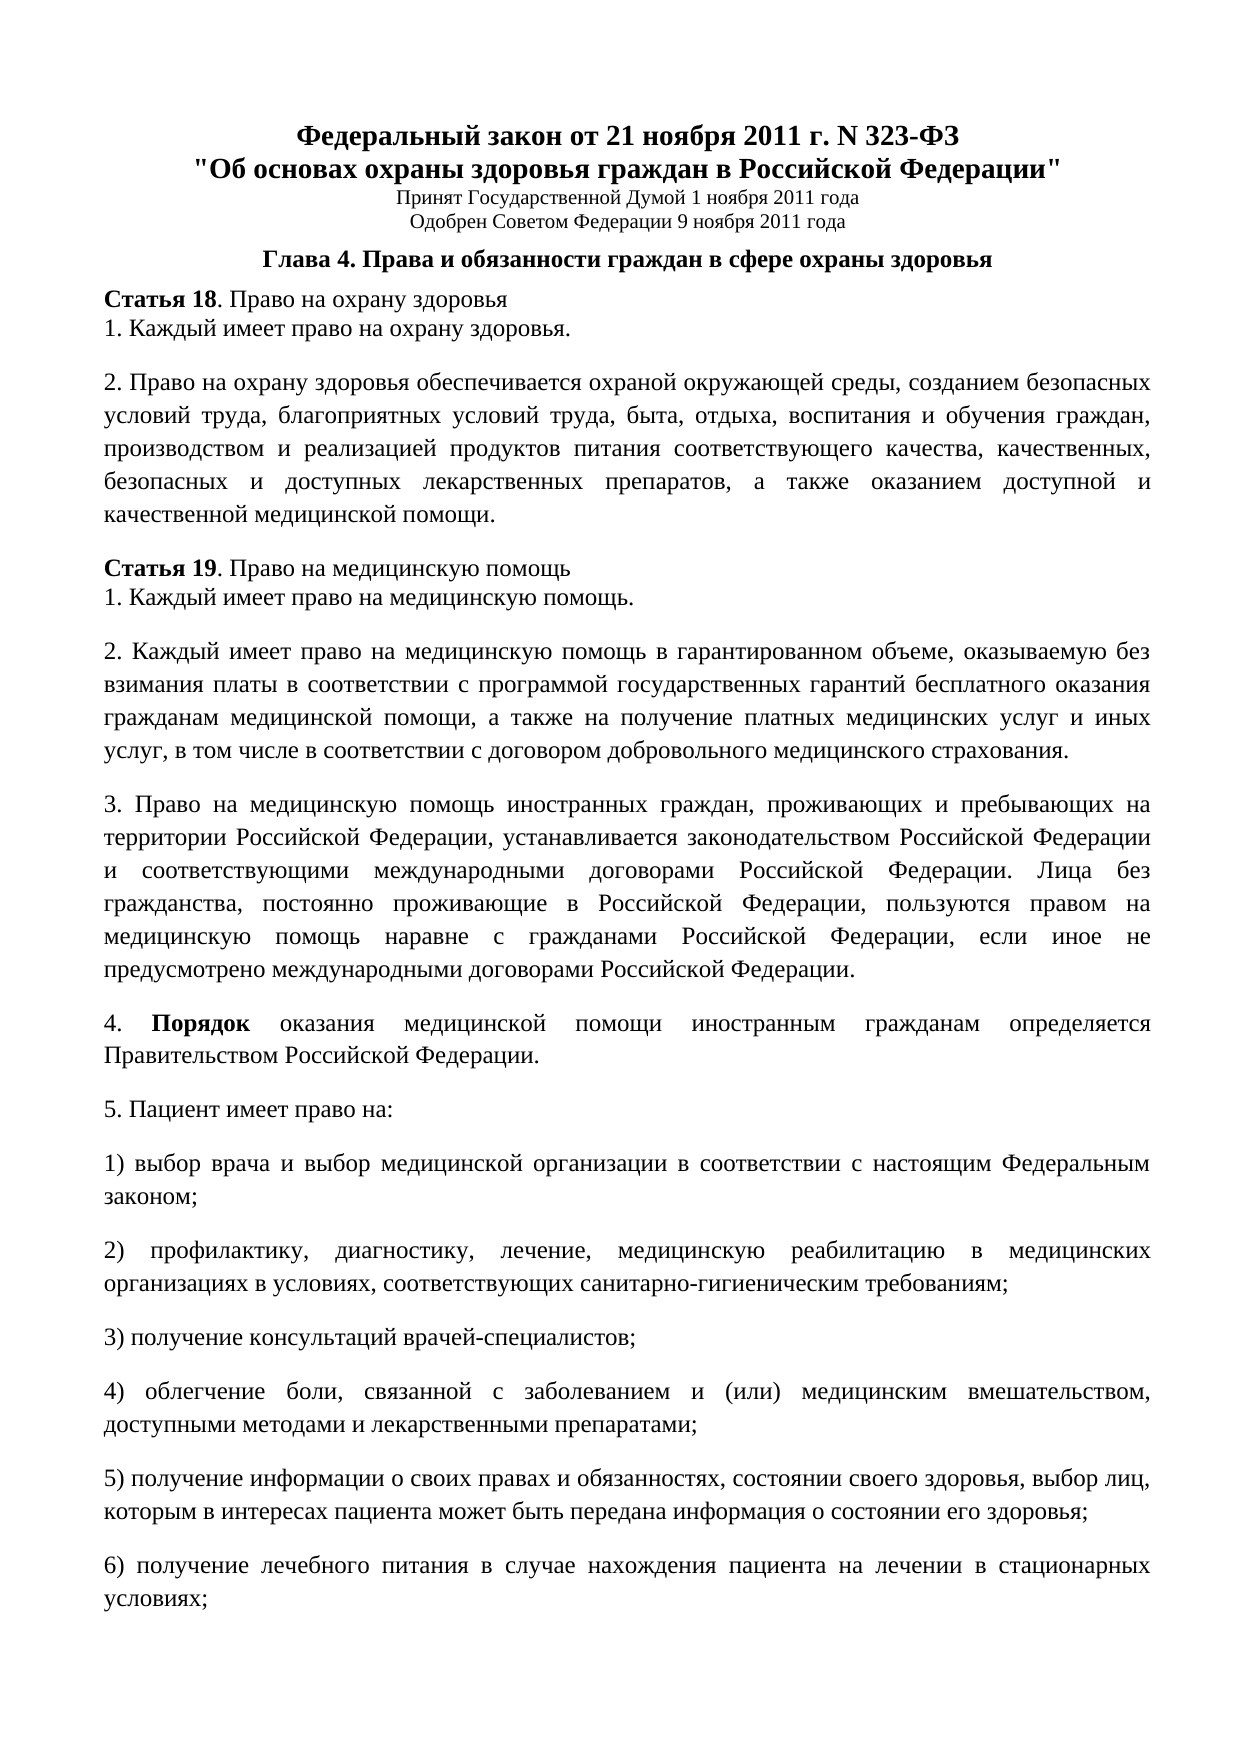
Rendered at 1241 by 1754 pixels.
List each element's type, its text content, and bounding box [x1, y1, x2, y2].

text 2. Каждый имеет право на медицинскую помощь в гарантированном объеме, оказываемую без взимания платы в соответствии с программой государственных гарантий бесплатного оказания гражданам медицинской помощи, а также на получение платных медицинских услуг и иных услуг, в том числе в соответствии с договором добровольного медицинского страхования. [103, 636, 1152, 763]
text 5. Пациент имеет право на: [103, 1094, 1152, 1123]
text 3. Право на медицинскую помощь иностранных граждан, проживающих и пребывающих на территории Российской Федерации, устанавливается законодательством Российской Федерации и соответствующими международными договорами Российской Федерации. Лица без гражданства, постоянно проживающие в Российской Федерации, пользуются правом на медицинскую помощь наравне с гражданами Российской Федерации, если иное не предусмотрено международными договорами Российской Федерации. [103, 789, 1152, 982]
text 1. Каждый имеет право на охрану здоровья. [103, 313, 1152, 342]
subtitle Глава 4. Права и обязанности граждан в сфере охраны здоровья [103, 244, 1152, 273]
text 3) получение консультаций врачей-специалистов; [103, 1322, 1152, 1351]
text 5) получение информации о своих правах и обязанностях, состоянии своего здоровья, выбор лиц, которым в интересах пациента может быть передана информация о состоянии его здоровья; [103, 1463, 1152, 1524]
text 4. Порядок оказания медицинской помощи иностранным гражданам определяется Правительством Российской Федерации. [103, 1008, 1152, 1069]
text 2. Право на охрану здоровья обеспечивается охраной окружающей среды, созданием безопасных условий труда, благоприятных условий труда, быта, отдыха, воспитания и обучения граждан, производством и реализацией продуктов питания соответствующего качества, качественных, безопасных и доступных лекарственных препаратов, а также оказанием доступной и качественной медицинской помощи. [103, 367, 1152, 528]
text 6) получение лечебного питания в случае нахождения пациента на лечении в стационарных условиях; [103, 1550, 1152, 1611]
text 4) облегчение боли, связанной с заболеванием и (или) медицинским вмешательством, доступными методами и лекарственными препаратами; [103, 1376, 1152, 1438]
text 2) профилактику, диагностику, лечение, медицинскую реабилитацию в медицинских организациях в условиях, соответствующих санитарно-гигиеническим требованиям; [103, 1235, 1152, 1297]
subtitle Федеральный закон от 21 ноября 2011 г. N 323-ФЗ "Об основах охраны здоровья граждан в Российской Федерации" [103, 118, 1152, 185]
text Статья 19. Право на медицинскую помощь [103, 553, 1152, 582]
text 1. Каждый имеет право на медицинскую помощь. [103, 582, 1152, 611]
text Статья 18. Право на охрану здоровья [103, 284, 1152, 313]
text 1) выбор врача и выбор медицинской организации в соответствии с настоящим Федеральным законом; [103, 1148, 1152, 1210]
text Одобрен Советом Федерации 9 ноября 2011 года [103, 209, 1152, 233]
text Принят Государственной Думой 1 ноября 2011 года [103, 185, 1152, 209]
